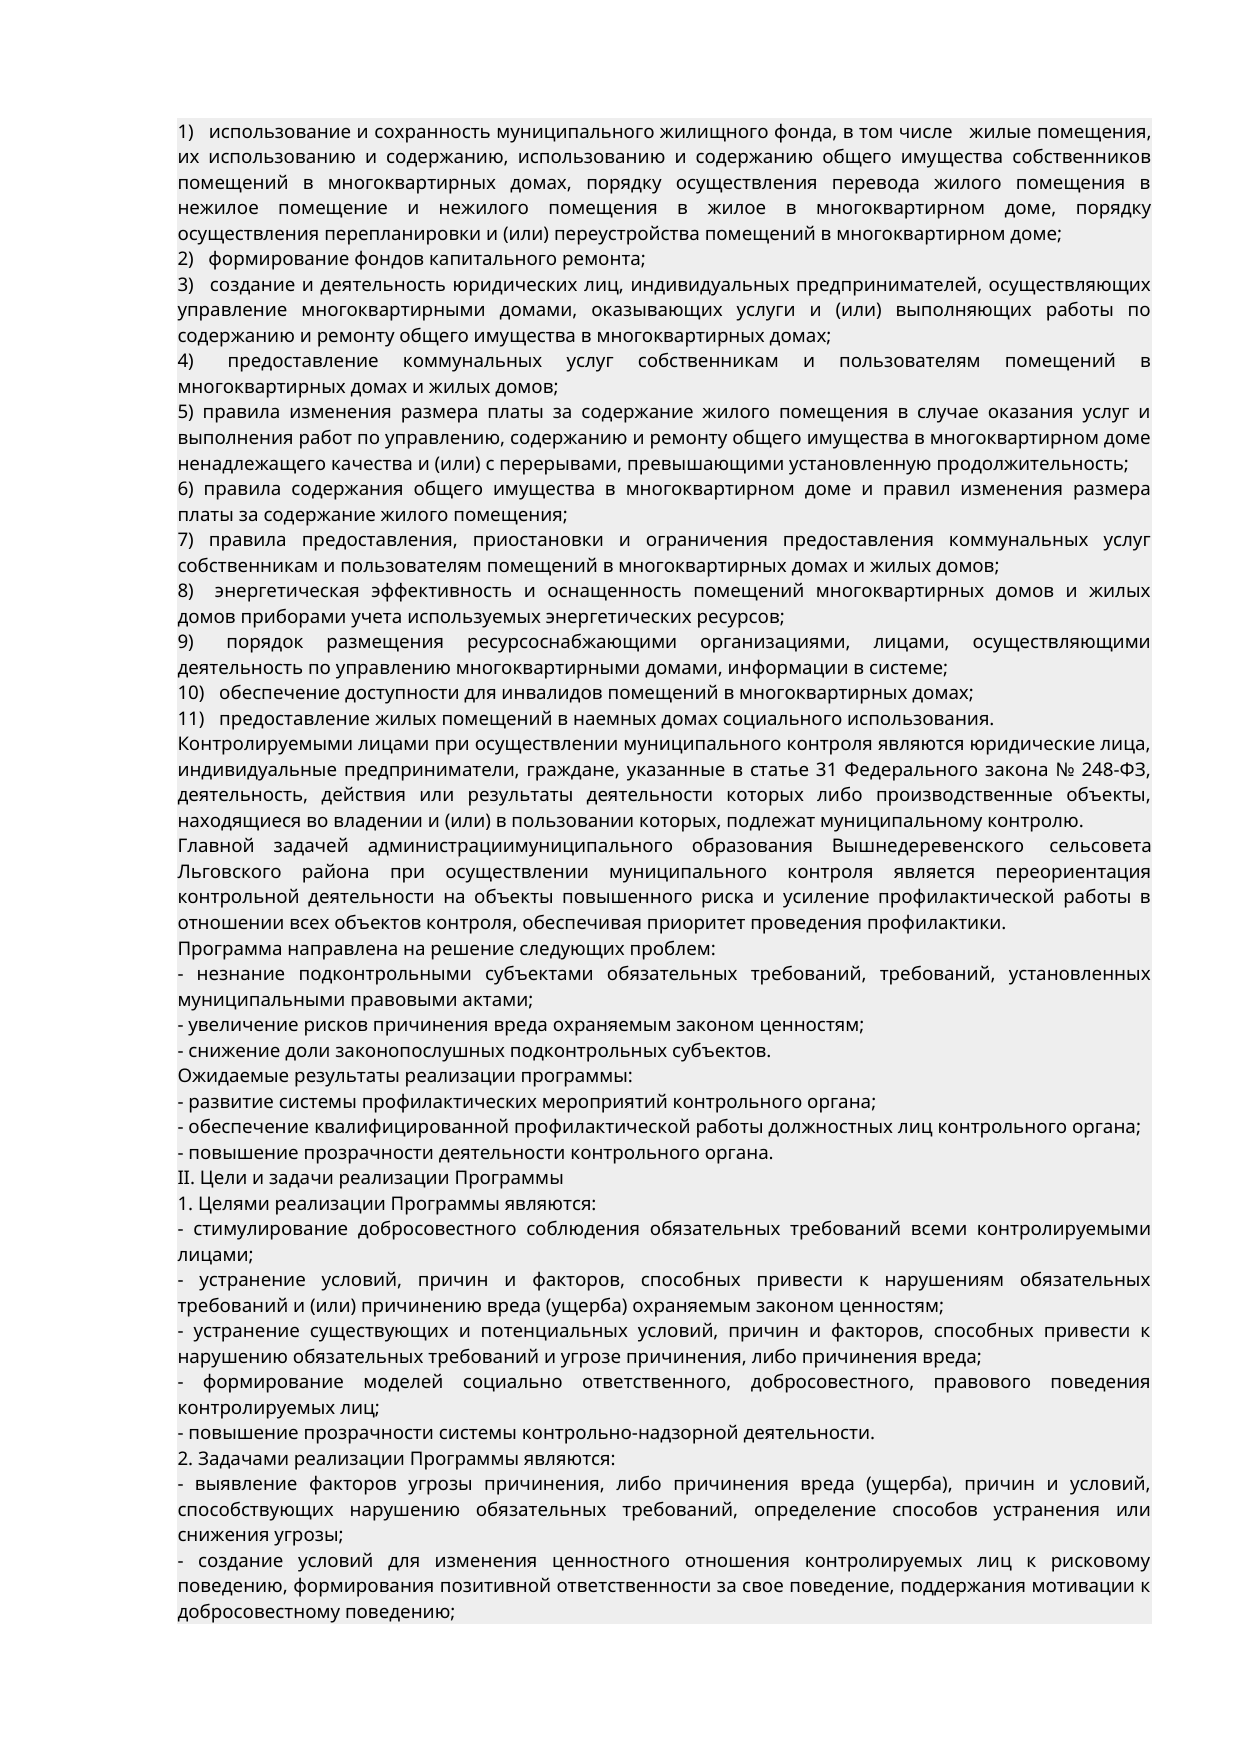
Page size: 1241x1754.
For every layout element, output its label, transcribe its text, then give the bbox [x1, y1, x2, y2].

text 9) порядок размещения ресурсоснабжающими организациями, лицами, осуществляющими деятельность по управлению многоквартирными домами, информации в системе; [177, 628, 1152, 679]
text 2) формирование фондов капитального ремонта; [177, 246, 1152, 271]
text - устранение условий, причин и факторов, способных привести к нарушениям обязательных требований и (или) причинению вреда (ущерба) охраняемым законом ценностям; [177, 1267, 1152, 1318]
text - незнание подконтрольными субъектами обязательных требований, требований, установленных муниципальными правовыми актами; [177, 960, 1152, 1011]
text Программа направлена на решение следующих проблем: [177, 935, 1152, 960]
text - стимулирование добросовестного соблюдения обязательных требований всеми контролируемыми лицами; [177, 1216, 1152, 1267]
text 8) энергетическая эффективность и оснащенность помещений многоквартирных домов и жилых домов приборами учета используемых энергетических ресурсов; [177, 577, 1152, 628]
text 4) предоставление коммунальных услуг собственникам и пользователям помещений в многоквартирных домах и жилых домов; [177, 348, 1152, 399]
text - увеличение рисков причинения вреда охраняемым законом ценностям; [177, 1011, 1152, 1037]
text 11) предоставление жилых помещений в наемных домах социального использования. [177, 705, 1152, 731]
text - выявление факторов угрозы причинения, либо причинения вреда (ущерба), причин и условий, способствующих нарушению обязательных требований, определение способов устранения или снижения угрозы; [177, 1471, 1152, 1547]
text 7) правила предоставления, приостановки и ограничения предоставления коммунальных услуг собственникам и пользователям помещений в многоквартирных домах и жилых домов; [177, 526, 1152, 577]
text Главной задачей администрациимуниципального образования Вышнедеревенского сельсовета Льговского района при осуществлении муниципального контроля является переориентация контрольной деятельности на объекты повышенного риска и усиление профилактической работы в отношении всех объектов контроля, обеспечивая приоритет проведения профилактики. [177, 833, 1152, 935]
text 3) создание и деятельность юридических лиц, индивидуальных предпринимателей, осуществляющих управление многоквартирными домами, оказывающих услуги и (или) выполняющих работы по содержанию и ремонту общего имущества в многоквартирных домах; [177, 271, 1152, 348]
text 1. Целями реализации Программы являются: [177, 1190, 1152, 1216]
text 2. Задачами реализации Программы являются: [177, 1445, 1152, 1471]
text - развитие системы профилактических мероприятий контрольного органа; [177, 1088, 1152, 1113]
text - обеспечение квалифицированной профилактической работы должностных лиц контрольного органа; [177, 1113, 1152, 1139]
text 5) правила изменения размера платы за содержание жилого помещения в случае оказания услуг и выполнения работ по управлению, содержанию и ремонту общего имущества в многоквартирном доме ненадлежащего качества и (или) с перерывами, превышающими установленную продолжительность; [177, 399, 1152, 475]
text II. Цели и задачи реализации Программы [177, 1164, 1152, 1190]
text 6) правила содержания общего имущества в многоквартирном доме и правил изменения размера платы за содержание жилого помещения; [177, 475, 1152, 526]
text 10) обеспечение доступности для инвалидов помещений в многоквартирных домах; [177, 679, 1152, 705]
text Контролируемыми лицами при осуществлении муниципального контроля являются юридические лица, индивидуальные предприниматели, граждане, указанные в статье 31 Федерального закона № 248-ФЗ, деятельность, действия или результаты деятельности которых либо производственные объекты, находящиеся во владении и (или) в пользовании которых, подлежат муниципальному контролю. [177, 731, 1152, 833]
text - создание условий для изменения ценностного отношения контролируемых лиц к рисковому поведению, формирования позитивной ответственности за свое поведение, поддержания мотивации к добросовестному поведению; [177, 1547, 1152, 1624]
text 1) использование и сохранность муниципального жилищного фонда, в том числе жилые помещения, их использованию и содержанию, использованию и содержанию общего имущества собственников помещений в многоквартирных домах, порядку осуществления перевода жилого помещения в нежилое помещение и нежилого помещения в жилое в многоквартирном доме, порядку осуществления перепланировки и (или) переустройства помещений в многоквартирном доме; [177, 118, 1152, 246]
text - повышение прозрачности деятельности контрольного органа. [177, 1139, 1152, 1164]
text Ожидаемые результаты реализации программы: [177, 1062, 1152, 1088]
text - устранение существующих и потенциальных условий, причин и факторов, способных привести к нарушению обязательных требований и угрозе причинения, либо причинения вреда; [177, 1318, 1152, 1369]
text - снижение доли законопослушных подконтрольных субъектов. [177, 1037, 1152, 1062]
text - формирование моделей социально ответственного, добросовестного, правового поведения контролируемых лиц; [177, 1369, 1152, 1420]
text - повышение прозрачности системы контрольно-надзорной деятельности. [177, 1420, 1152, 1445]
